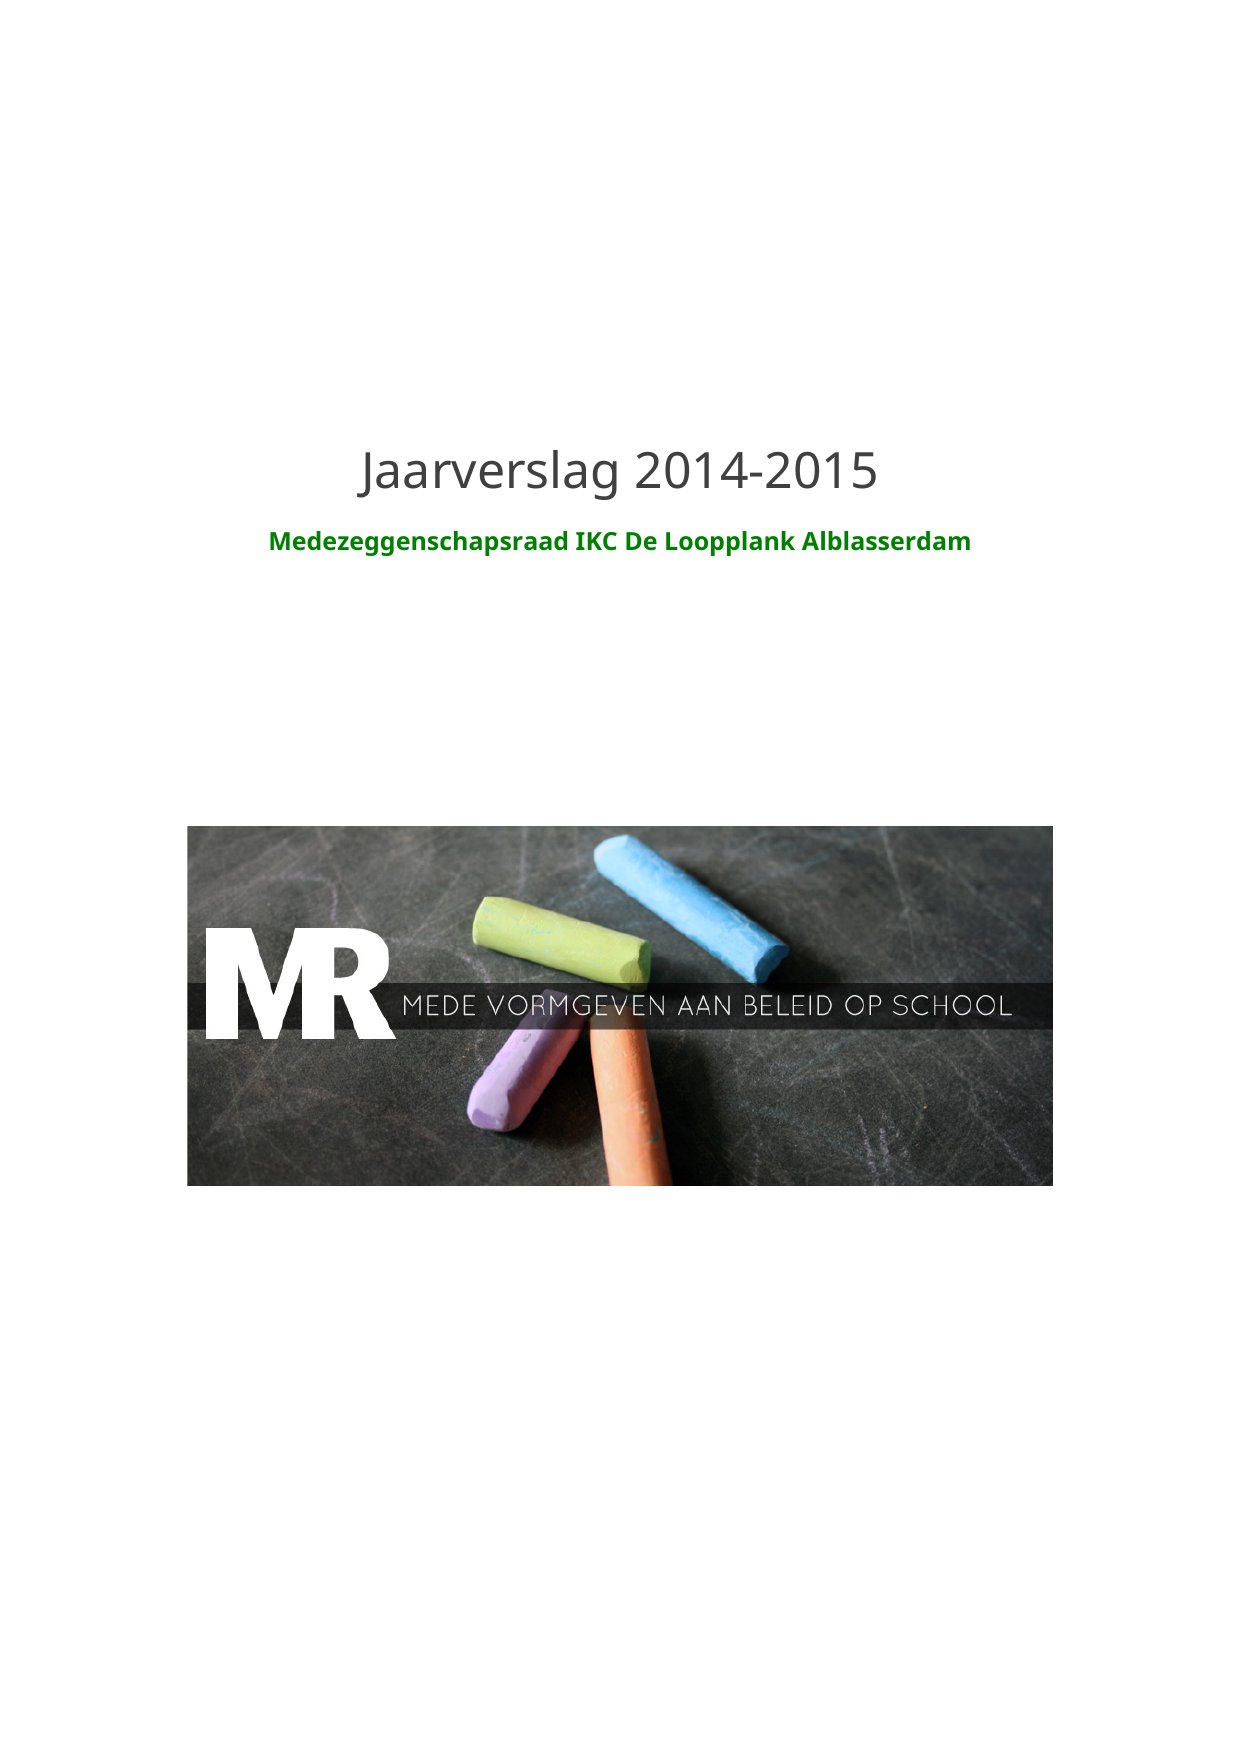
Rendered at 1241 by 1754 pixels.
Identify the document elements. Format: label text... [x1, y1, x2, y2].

text Jaarverslag 2014-2015 [187, 435, 1053, 503]
picture [187, 826, 1053, 1186]
text Medezeggenschapsraad IKC De Loopplank Alblasserdam [187, 524, 1053, 558]
